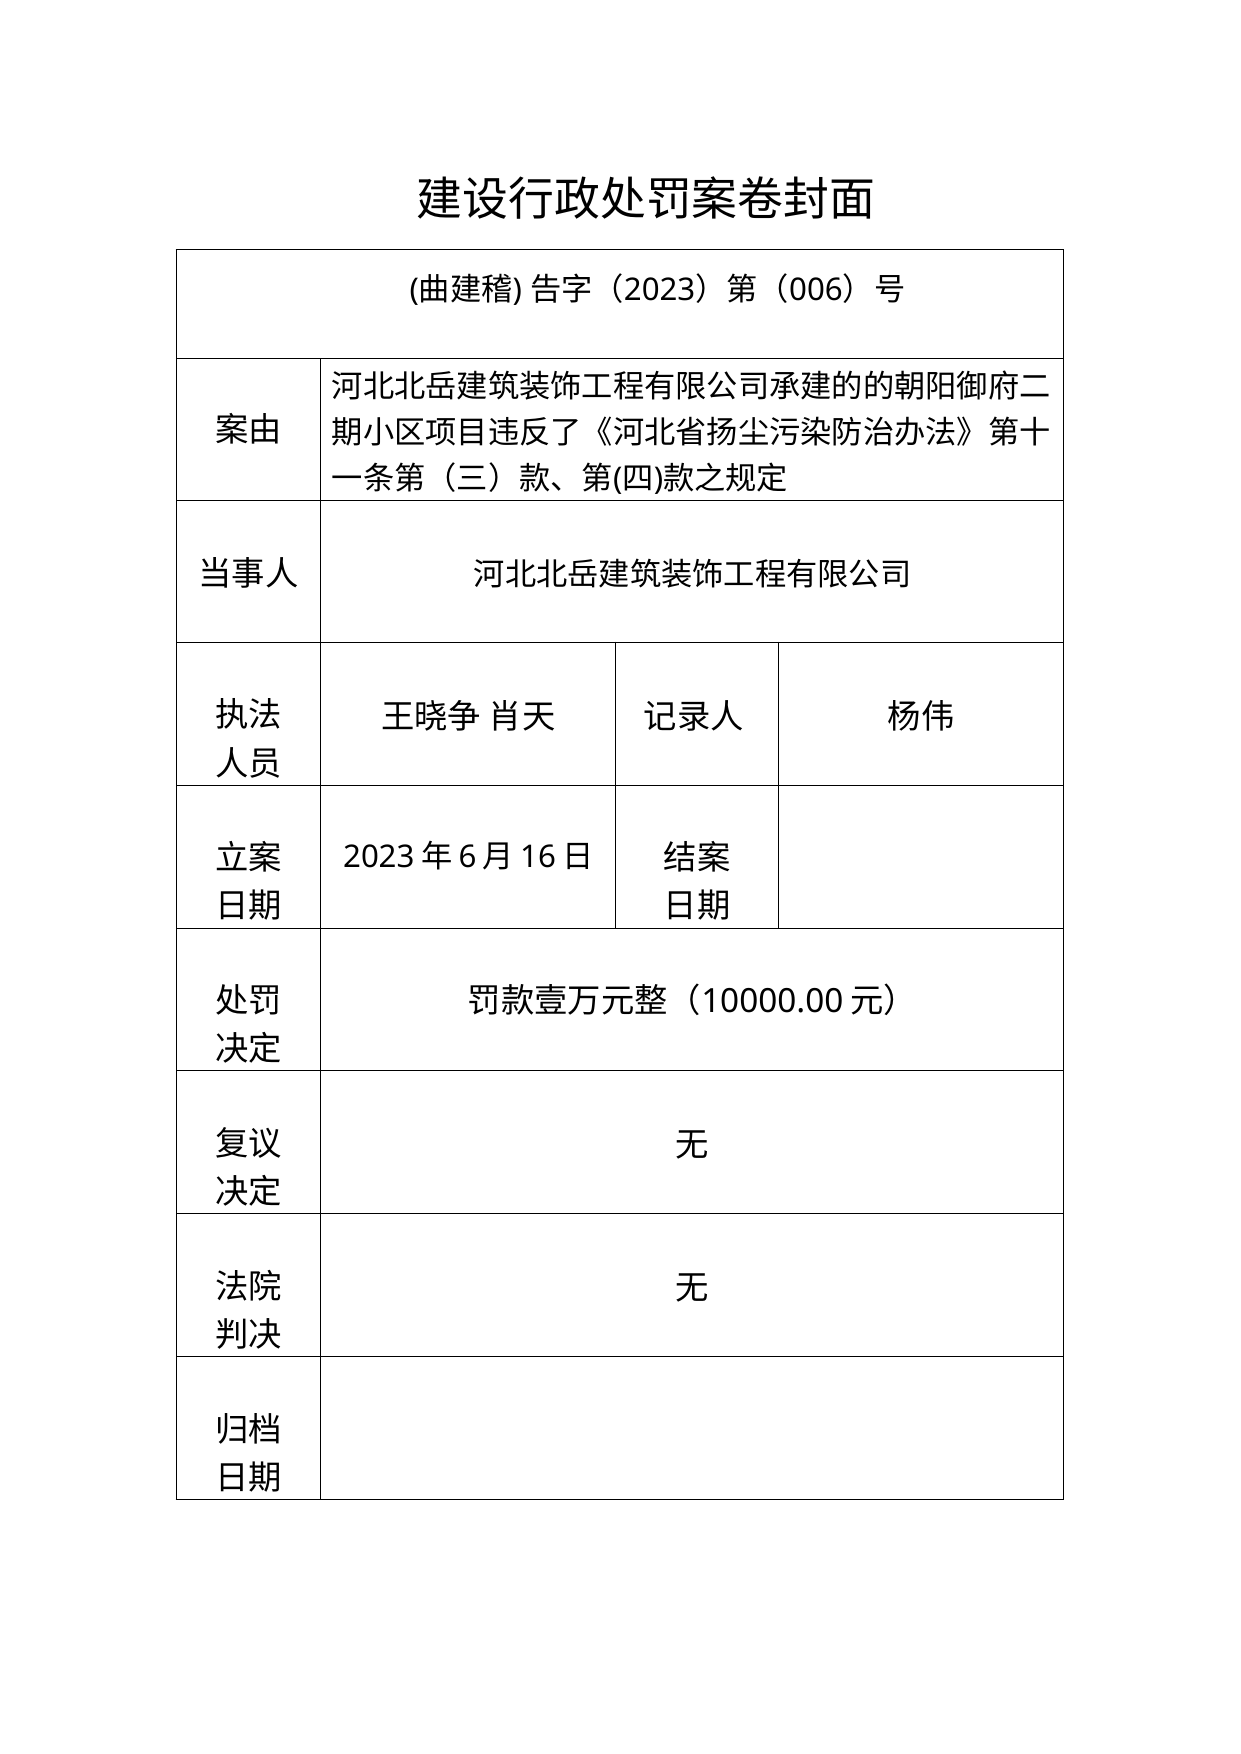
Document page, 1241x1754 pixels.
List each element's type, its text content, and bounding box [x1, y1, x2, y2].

text 建设行政处罚案卷封面 [187, 162, 1053, 228]
table_cell 杨伟 [779, 643, 1063, 784]
table_cell 结案 日期 [616, 786, 778, 927]
table_cell 立案 日期 [177, 786, 320, 927]
table_cell 无 [321, 1214, 1063, 1356]
table_cell 当事人 [177, 501, 320, 642]
table_header (曲建稽) 告字（2023）第（006）号 [177, 250, 1063, 358]
table_cell 法院 判决 [177, 1214, 320, 1356]
table_cell 执法 人员 [177, 643, 320, 784]
table_cell 河北北岳建筑装饰工程有限公司承建的的朝阳御府二期小区项目违反了《河北省扬尘污染防治办法》第十一条第（三）款、第(四)款之规定 [321, 359, 1063, 500]
table_cell [321, 1357, 1063, 1499]
table_cell 无 [321, 1071, 1063, 1213]
table_cell 案由 [177, 359, 320, 500]
table_cell 河北北岳建筑装饰工程有限公司 [321, 501, 1063, 642]
table_cell 记录人 [616, 643, 778, 784]
table_cell 归档 日期 [177, 1357, 320, 1499]
table_cell [779, 786, 1063, 927]
table_cell 复议 决定 [177, 1071, 320, 1213]
table_cell 王晓争 肖天 [321, 643, 615, 784]
table_cell 罚款壹万元整（10000.00元） [321, 929, 1063, 1070]
table_cell 2023年6月16日 [321, 786, 615, 927]
table_cell 处罚 决定 [177, 929, 320, 1070]
